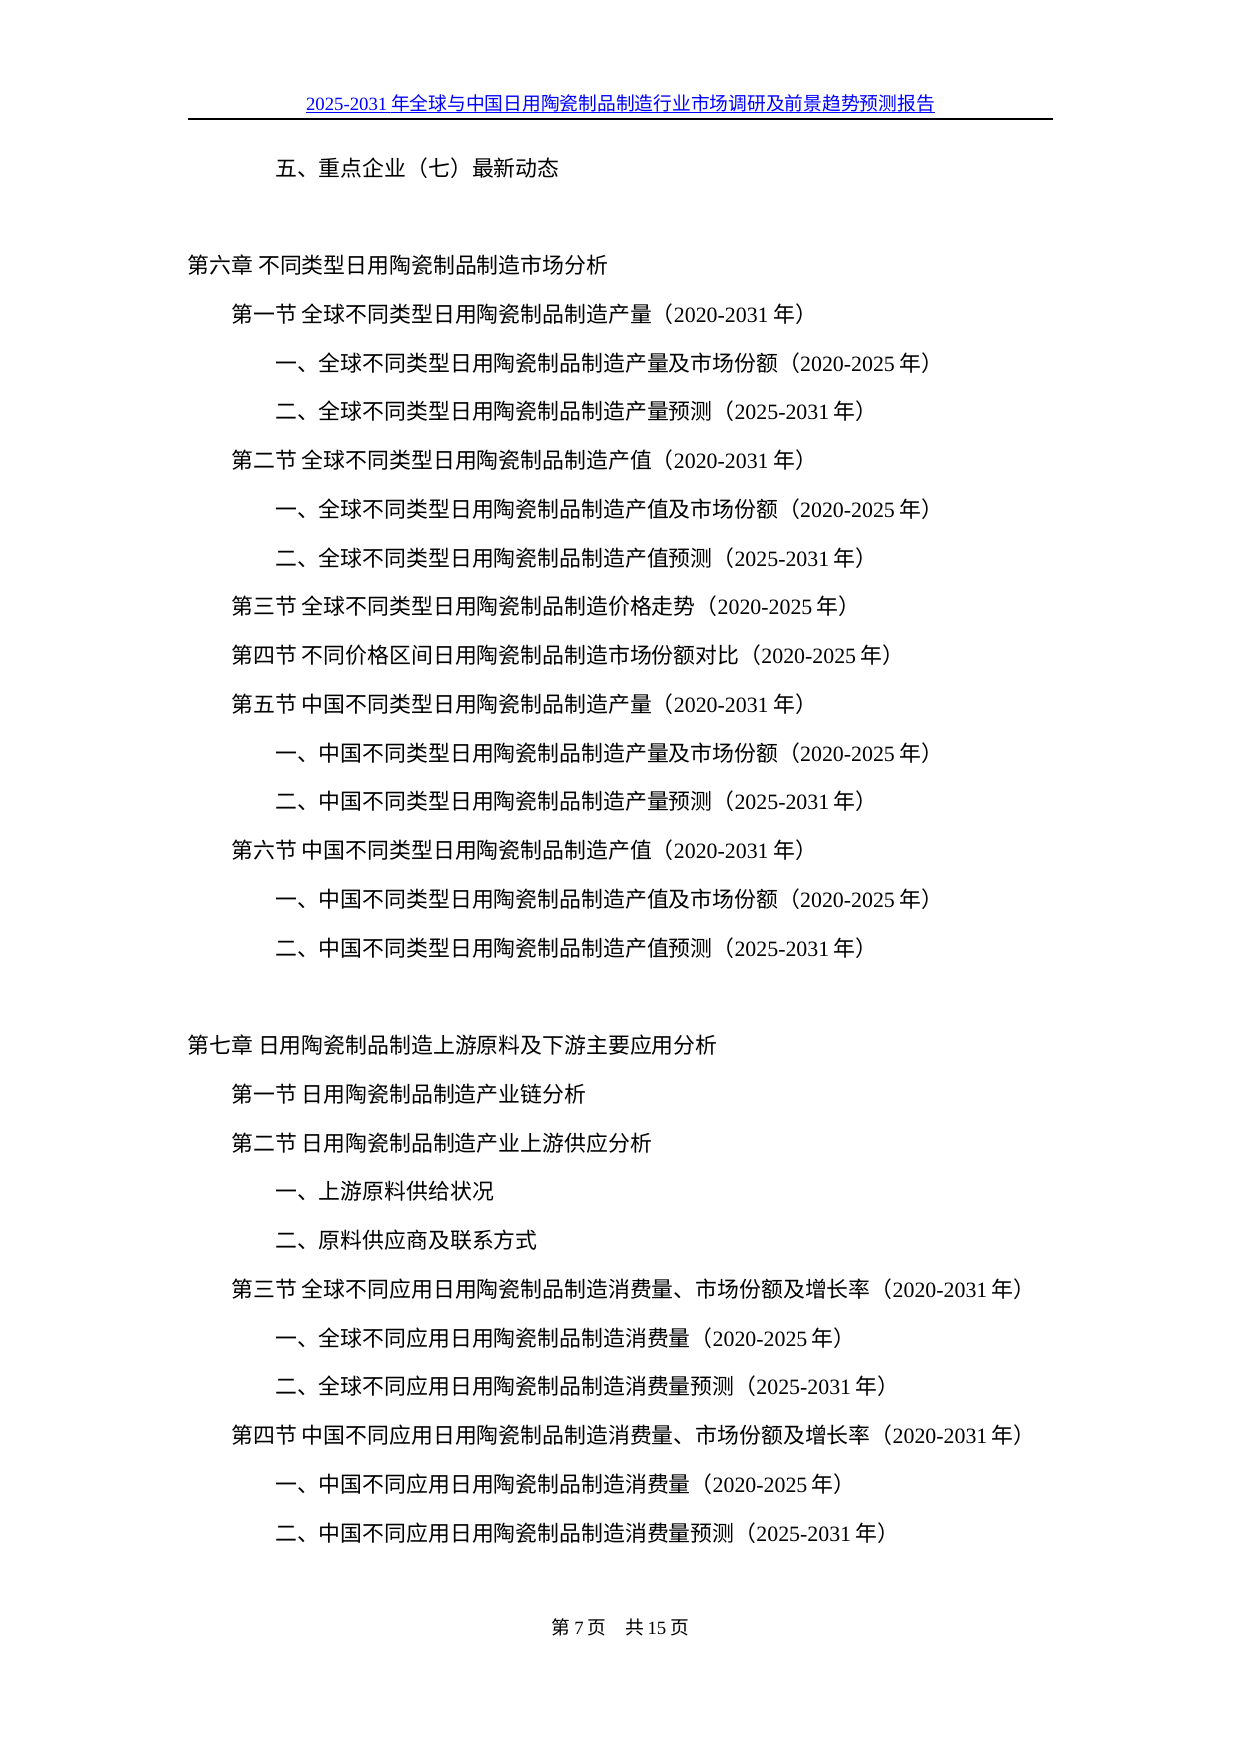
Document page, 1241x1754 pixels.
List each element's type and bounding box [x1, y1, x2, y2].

text [187, 150, 1053, 1548]
